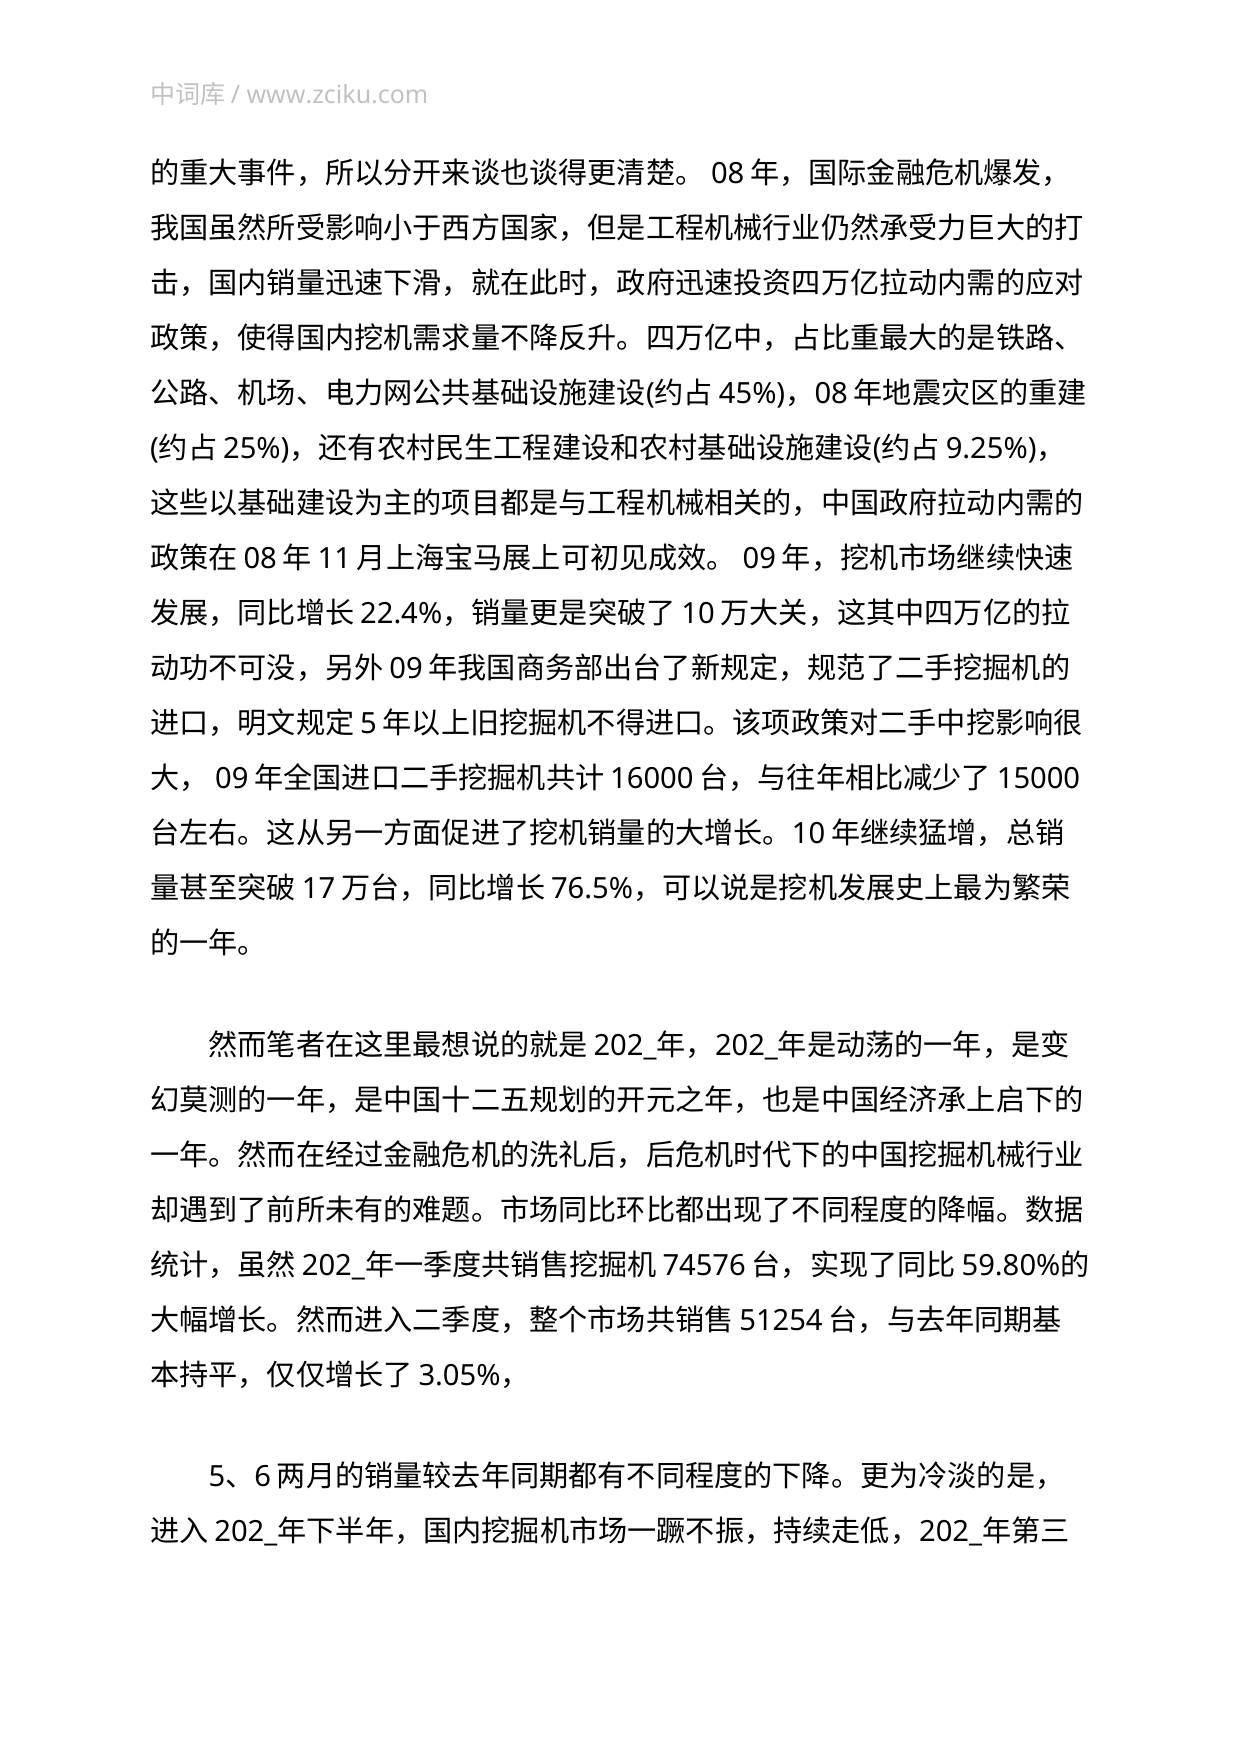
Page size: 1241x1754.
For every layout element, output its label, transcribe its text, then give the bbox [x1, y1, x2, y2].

text 然而笔者在这里最想说的就是202_年，202_年是动荡的一年，是变幻莫测的一年，是中国十二五规划的开元之年，也是中国经济承上启下的一年。然而在经过金融危机的洗礼后，后危机时代下的中国挖掘机械行业却遇到了前所未有的难题。市场同比环比都出现了不同程度的降幅。数据统计，虽然202_年一季度共销售挖掘机74576台，实现了同比59.80%的大幅增长。然而进入二季度，整个市场共销售51254台，与去年同期基本持平，仅仅增长了3.05%， [150, 1021, 1090, 1393]
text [150, 1453, 1090, 1550]
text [150, 150, 1090, 962]
